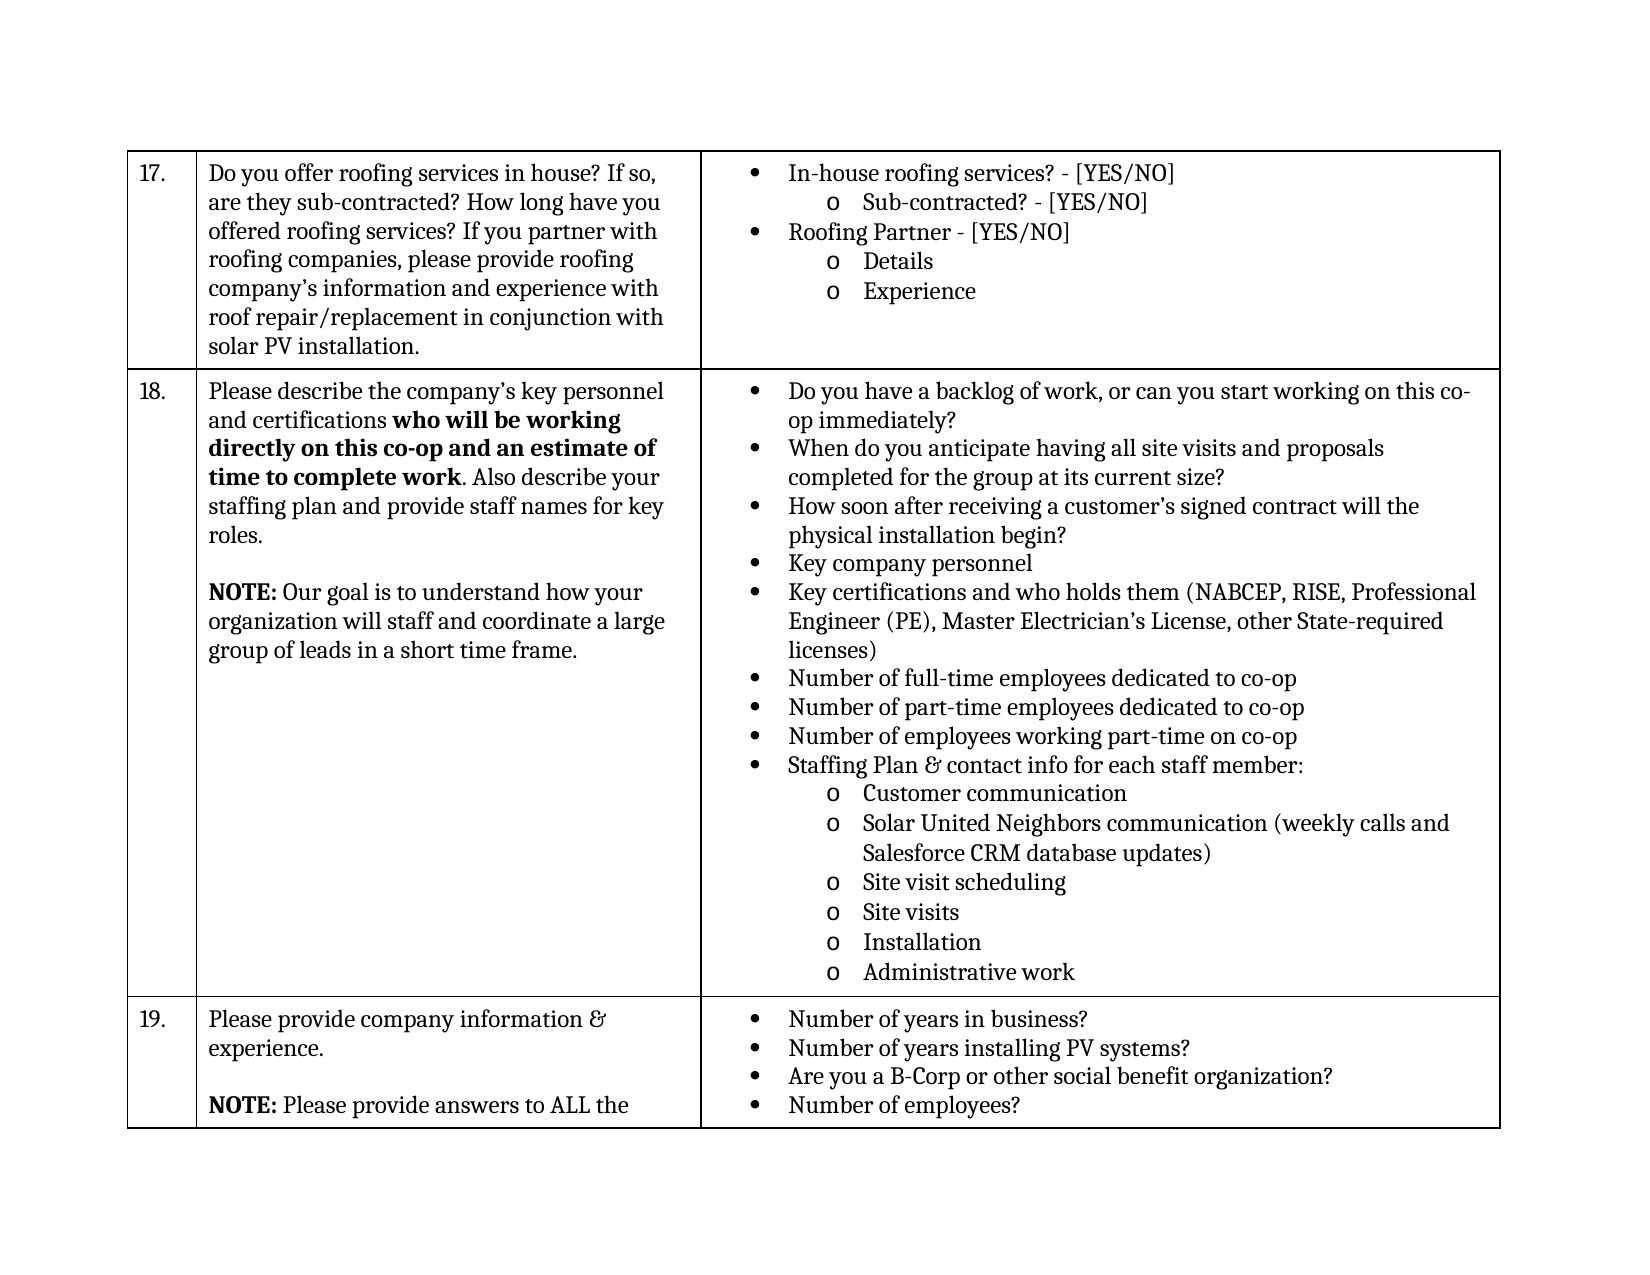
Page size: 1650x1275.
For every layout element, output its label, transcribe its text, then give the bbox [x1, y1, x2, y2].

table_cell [197, 997, 700, 1127]
table_cell 17. [128, 152, 196, 368]
table_cell Do you offer roofing services in house? If so, are they sub-contracted? How long have you offered roofing services? If you partner with roofing companies, please provide roofing company’s information and experience with roof repair/replacement in conjunction with solar PV installation. [197, 152, 700, 368]
table_cell Please describe the company’s key personnel and certifications who will be working directly on this co-op and an estimate of time to complete work. Also describe your staffing plan and provide staff names for key roles. NOTE: Our goal is to understand how your organization will staff and coordinate a large group of leads in a short time frame. [197, 370, 700, 996]
table_cell Do you have a backlog of work, or can you start working on this co-op immediately? When do you anticipate having all site visits and proposals completed for the group at its current size? How soon after receiving a customer’s signed contract will the physical installation begin? Key company personnel Key certifications and who holds them (NABCEP, RISE, Professional Engineer (PE), Master Electrician’s License, other State-required licenses) Number of full-time employees dedicated to co-op Number of part-time employees dedicated to co-op Number of employees working part-time on co-op Staffing Plan & contact info for each staff member: Customer communication Solar United Neighbors communication (weekly calls and Salesforce CRM database updates) Site visit scheduling Site visits Installation Administrative work [702, 370, 1499, 996]
table_cell 19. [128, 997, 196, 1127]
table_cell 18. [128, 370, 196, 996]
table_cell In-house roofing services? - [YES/NO] Sub-contracted? - [YES/NO] Roofing Partner - [YES/NO] Details Experience [702, 152, 1499, 368]
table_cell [702, 997, 1499, 1127]
